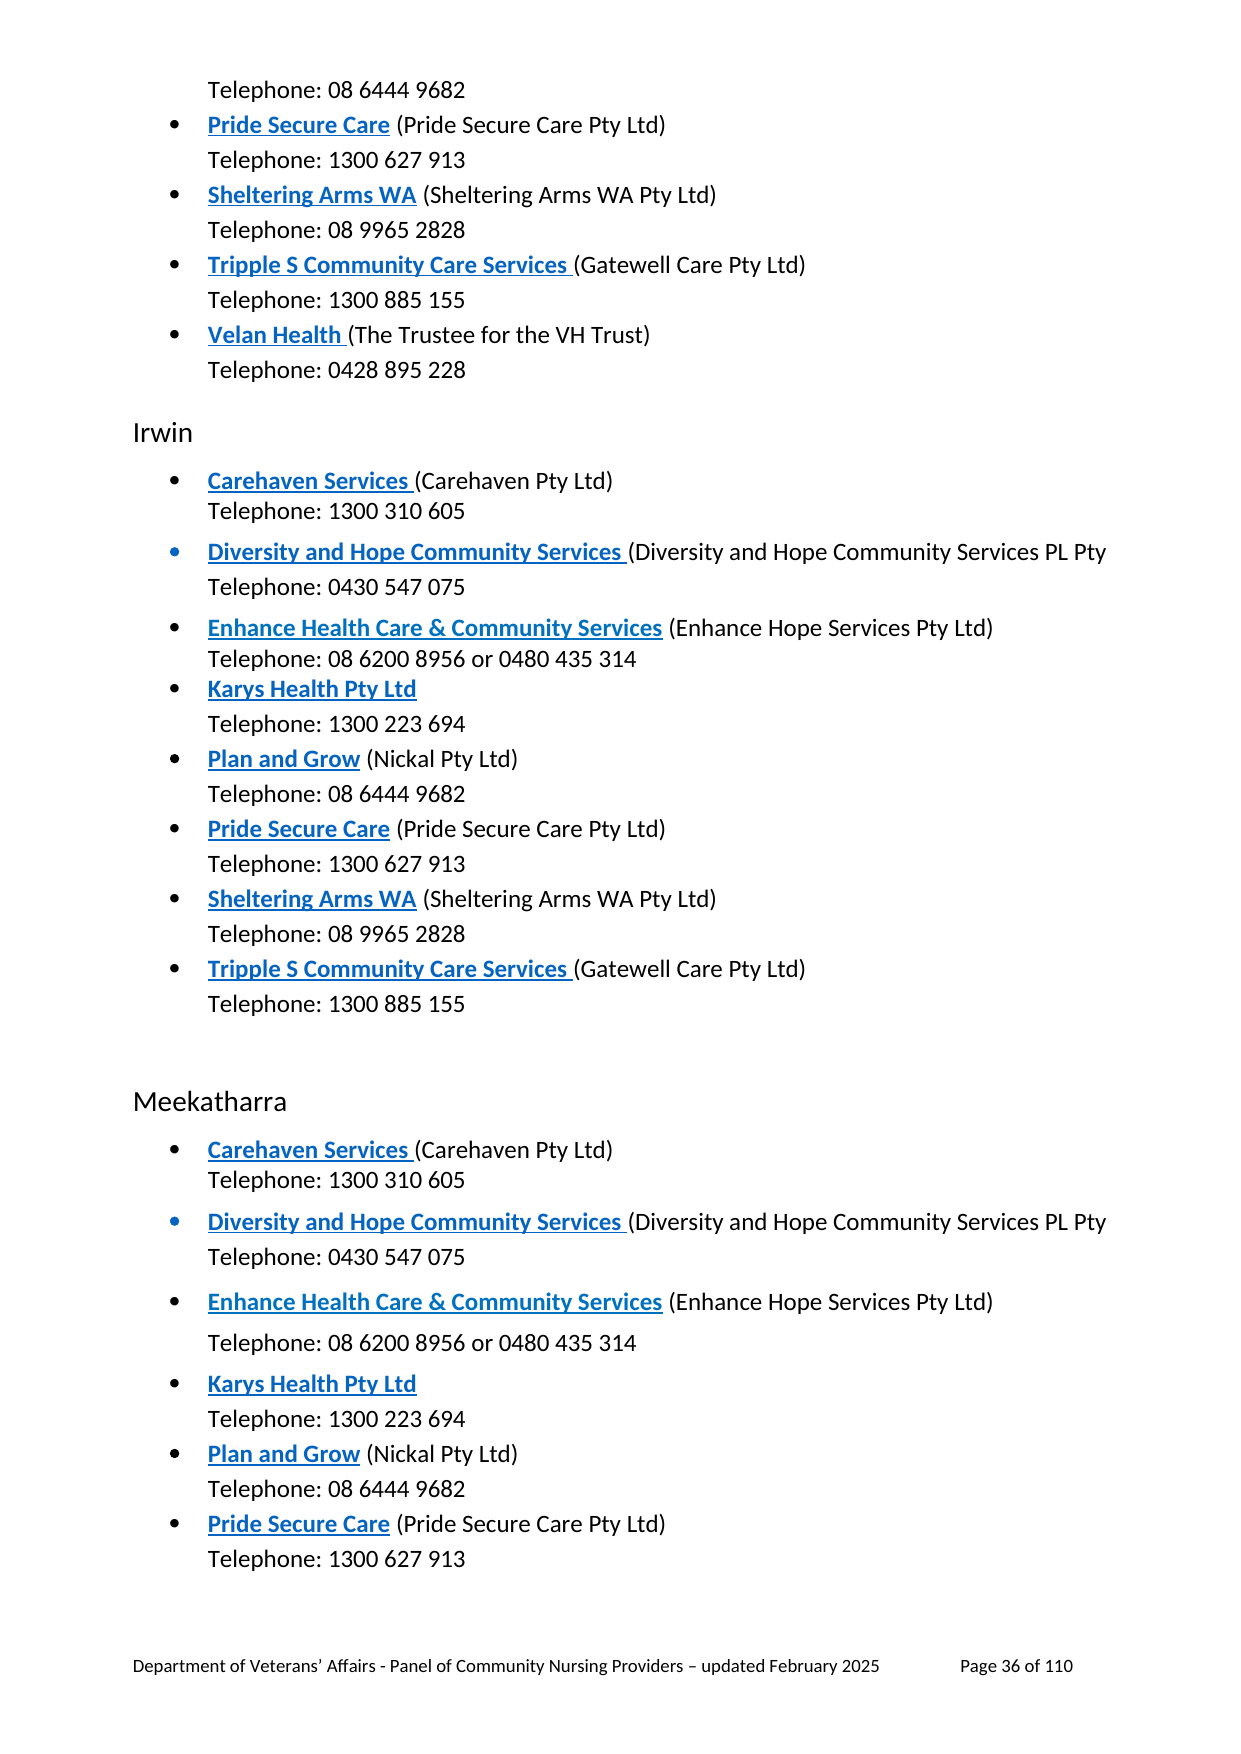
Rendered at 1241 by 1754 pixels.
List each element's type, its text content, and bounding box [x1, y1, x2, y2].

list Enhance Health Care & Community Services (Enhance Hope Services Pty Ltd) [170, 1286, 1108, 1317]
list Pride Secure Care (Pride Secure Care Pty Ltd) [170, 1508, 1108, 1538]
list Diversity and Hope Community Services (Diversity and Hope Community Services PL Pty [170, 1206, 1108, 1236]
list Plan and Grow (Nickal Pty Ltd) [170, 743, 1108, 774]
text Telephone: 08 6444 9682 [208, 1473, 1108, 1503]
list Tripple S Community Care Services (Gatewell Care Pty Ltd) [170, 249, 1108, 279]
list Pride Secure Care (Pride Secure Care Pty Ltd) [170, 109, 1108, 139]
text Telephone: 1300 627 913 [208, 1543, 1108, 1573]
list Plan and Grow (Nickal Pty Ltd) [170, 1438, 1108, 1468]
list Tripple S Community Care Services (Gatewell Care Pty Ltd) [170, 953, 1108, 984]
text Telephone: 0430 547 075 [208, 571, 1108, 602]
list Karys Health Pty Ltd [170, 1368, 1108, 1398]
list Sheltering Arms WA (Sheltering Arms WA Pty Ltd) [170, 179, 1108, 209]
text Telephone: 08 6444 9682 [208, 778, 1108, 809]
text Telephone: 08 9965 2828 [208, 918, 1108, 949]
text Telephone: 1300 885 155 [208, 988, 1108, 1019]
text Telephone: 0428 895 228 [208, 354, 1108, 384]
list Carehaven Services (Carehaven Pty Ltd) Telephone: 1300 310 605 [170, 1134, 1108, 1195]
list Karys Health Pty Ltd [170, 673, 1108, 704]
text Telephone: 08 9965 2828 [208, 214, 1108, 244]
text Telephone: 08 6200 8956 or 0480 435 314 [208, 643, 1108, 673]
list Pride Secure Care (Pride Secure Care Pty Ltd) [170, 813, 1108, 844]
text Telephone: 0430 547 075 [208, 1241, 1108, 1271]
text Telephone: 08 6200 8956 or 0480 435 314 [208, 1327, 1108, 1357]
text Telephone: 1300 627 913 [208, 144, 1108, 174]
subtitle Irwin [133, 414, 1108, 449]
list Carehaven Services (Carehaven Pty Ltd) Telephone: 1300 310 605 [170, 465, 1108, 526]
list Sheltering Arms WA (Sheltering Arms WA Pty Ltd) [170, 883, 1108, 914]
text Telephone: 1300 627 913 [208, 848, 1108, 879]
subtitle Meekatharra [133, 1083, 1108, 1119]
text Telephone: 1300 885 155 [208, 284, 1108, 314]
list Diversity and Hope Community Services (Diversity and Hope Community Services PL Pty [170, 536, 1108, 567]
text Telephone: 08 6444 9682 [208, 74, 1108, 104]
list Velan Health (The Trustee for the VH Trust) [170, 319, 1108, 349]
list Telephone: 1300 223 694 [208, 1403, 1108, 1433]
list Enhance Health Care & Community Services (Enhance Hope Services Pty Ltd) [170, 612, 1108, 643]
list Telephone: 1300 223 694 [208, 708, 1108, 739]
